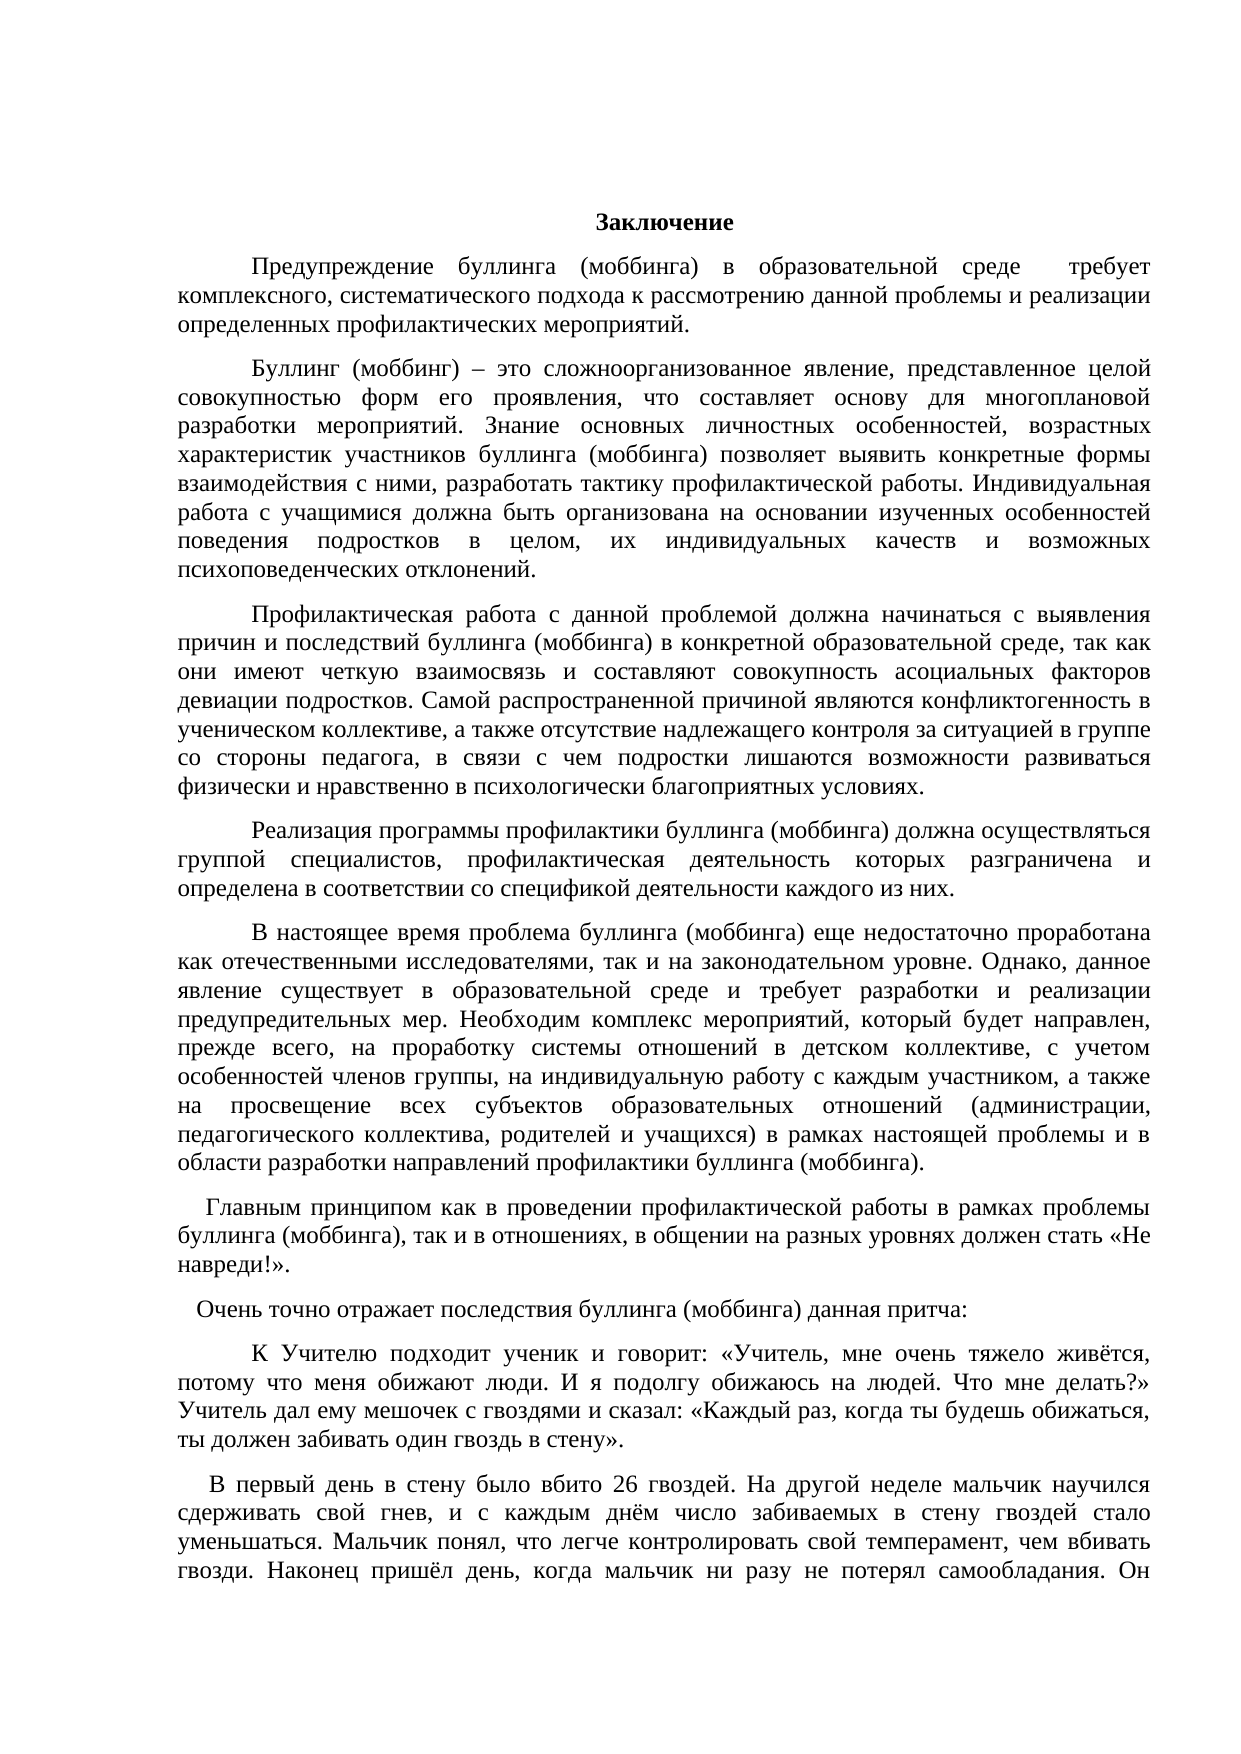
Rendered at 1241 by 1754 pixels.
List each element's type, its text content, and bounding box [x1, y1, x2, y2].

text К Учителю подходит ученик и говорит: «Учитель, мне очень тяжело живётся, потому что меня обижают люди. И я подолгу обижаюсь на людей. Что мне делать?» Учитель дал ему мешочек с гвоздями и сказал: «Каждый раз, когда ты будешь обижаться, ты должен забивать один гвоздь в стену». [177, 1338, 1152, 1453]
text Буллинг (моббинг) – это сложноорганизованное явление, представленное целой совокупностью форм его проявления, что составляет основу для многоплановой разработки мероприятий. Знание основных личностных особенностей, возрастных характеристик участников буллинга (моббинга) позволяет выявить конкретные формы взаимодействия с ними, разработать тактику профилактической работы. Индивидуальная работа с учащимися должна быть организована на основании изученных особенностей поведения подростков в целом, их индивидуальных качеств и возможных психоповеденческих отклонений. [177, 353, 1152, 583]
text Профилактическая работа с данной проблемой должна начинаться с выявления причин и последствий буллинга (моббинга) в конкретной образовательной среде, так как они имеют четкую взаимосвязь и составляют совокупность асоциальных факторов девиации подростков. Самой распространенной причиной являются конфликтогенность в ученическом коллективе, а также отсутствие надлежащего контроля за ситуацией в группе со стороны педагога, в связи с чем подростки лишаются возможности развиваться физически и нравственно в психологически благоприятных условиях. [177, 599, 1152, 800]
text Предупреждение буллинга (моббинга) в образовательной среде требует комплексного, систематического подхода к рассмотрению данной проблемы и реализации определенных профилактических мероприятий. [177, 251, 1152, 337]
text Реализация программы профилактики буллинга (моббинга) должна осуществляться группой специалистов, профилактическая деятельность которых разграничена и определена в соответствии со спецификой деятельности каждого из них. [177, 816, 1152, 902]
text Заключение [177, 207, 1152, 236]
text Главным принципом как в проведении профилактической работы в рамках проблемы буллинга (моббинга), так и в отношениях, в общении на разных уровнях должен стать «Не навреди!». [177, 1192, 1152, 1278]
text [177, 1469, 1152, 1584]
text В настоящее время проблема буллинга (моббинга) еще недостаточно проработана как отечественными исследователями, так и на законодательном уровне. Однако, данное явление существует в образовательной среде и требует разработки и реализации предупредительных мер. Необходим комплекс мероприятий, который будет направлен, прежде всего, на проработку системы отношений в детском коллективе, с учетом особенностей членов группы, на индивидуальную работу с каждым участником, а также на просвещение всех субъектов образовательных отношений (администрации, педагогического коллектива, родителей и учащихся) в рамках настоящей проблемы и в области разработки направлений профилактики буллинга (моббинга). [177, 917, 1152, 1176]
text Очень точно отражает последствия буллинга (моббинга) данная притча: [177, 1294, 1152, 1322]
